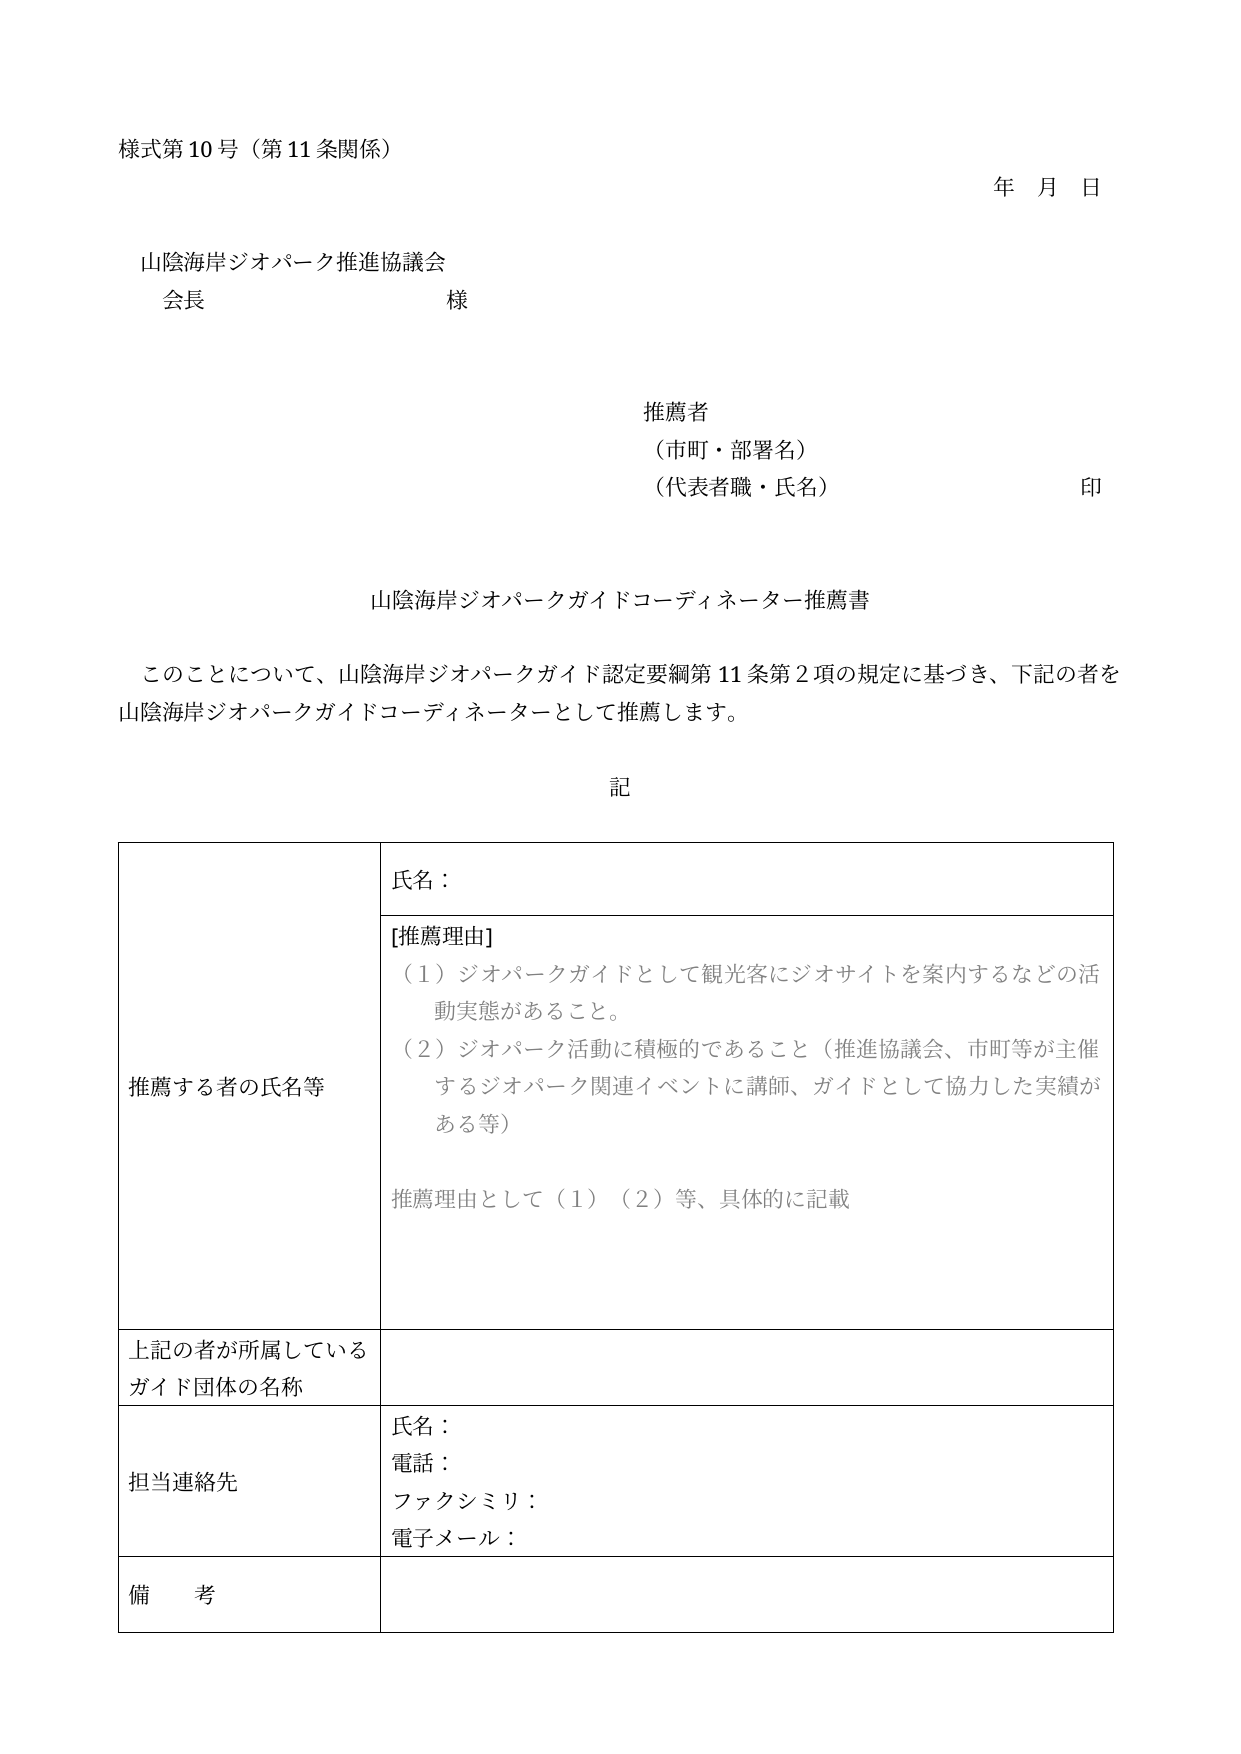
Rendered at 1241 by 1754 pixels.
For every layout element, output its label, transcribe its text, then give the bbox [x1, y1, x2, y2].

table_header 氏名： [381, 843, 1113, 915]
text （代表者職・氏名） 印 [118, 467, 1122, 505]
text 推薦者 [118, 392, 1122, 430]
table_cell [381, 1557, 1113, 1632]
text このことについて、山陰海岸ジオパークガイド認定要綱第11条第２項の規定に基づき、下記の者を山陰海岸ジオパークガイドコーディネーターとして推薦します。 [118, 655, 1122, 730]
text 記 [118, 767, 1122, 805]
table_cell 備 考 [119, 1557, 380, 1632]
table_cell 上記の者が所属している ガイド団体の名称 [119, 1330, 380, 1405]
text 山陰海岸ジオパークガイドコーディネーター推薦書 [118, 580, 1122, 617]
text 様式第10号（第11条関係） [118, 130, 1122, 167]
text 山陰海岸ジオパーク推進協議会 [118, 242, 1122, 280]
table_cell [381, 1330, 1113, 1405]
table_cell 氏名： 電話： ファクシミリ： 電子メール： [381, 1406, 1113, 1556]
text 年 月 日 [118, 167, 1122, 205]
table_header 推薦する者の氏名等 [119, 843, 380, 1329]
text （市町・部署名） [118, 430, 1122, 467]
table_cell [推薦理由] （１）ジオパークガイドとして観光客にジオサイトを案内するなどの活動実態があること。 （２）ジオパーク活動に積極的であること（推進協議会、市町等が主催するジオパーク関連イベントに講師、ガイドとして協力した実績がある等） 推薦理由として（１）（２）等、具体的に記載 [381, 916, 1113, 1329]
text 会長 様 [118, 280, 1122, 317]
table_cell 担当連絡先 [119, 1406, 380, 1556]
